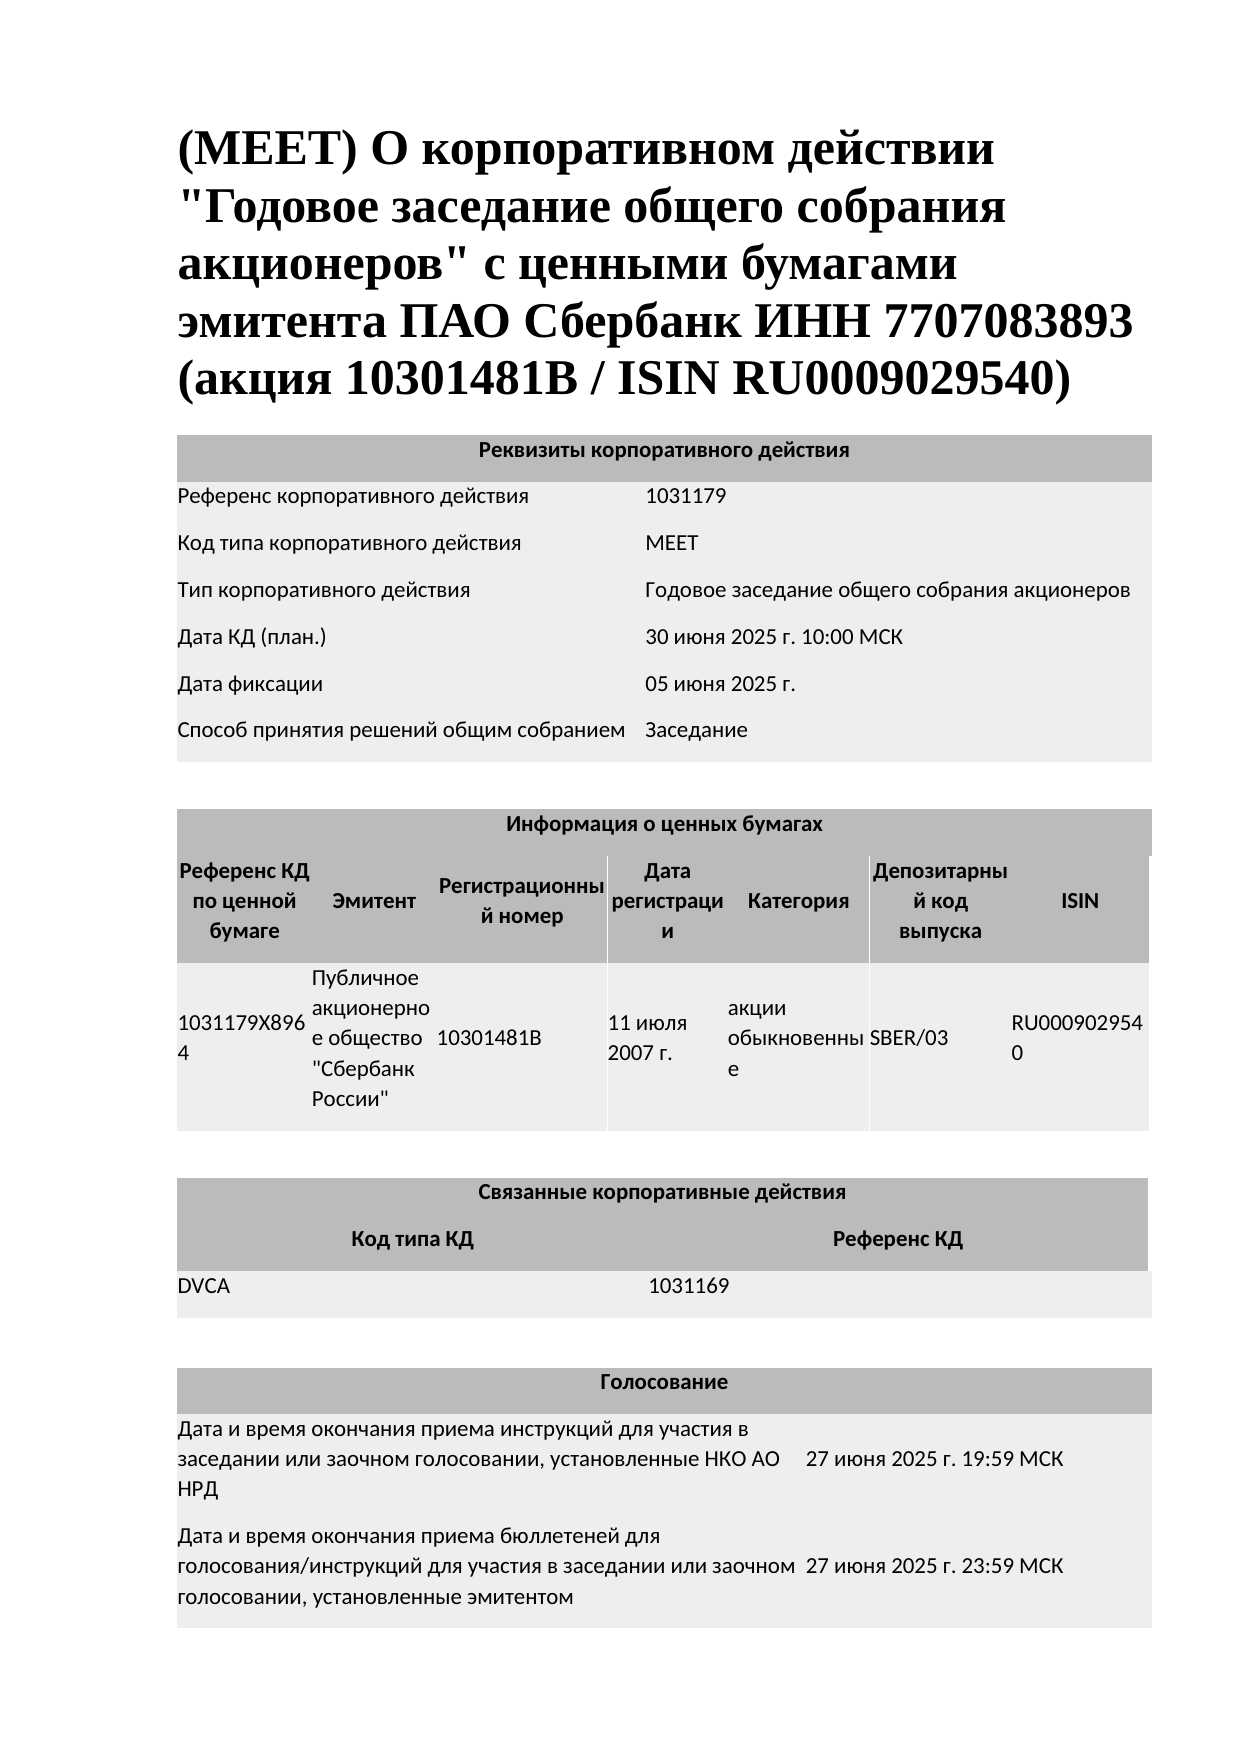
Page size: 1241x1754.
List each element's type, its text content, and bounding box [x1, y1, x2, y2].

table_header Информация о ценных бумагах [177, 809, 1152, 856]
table_cell Публичное акционерное общество "Сбербанк России" [312, 963, 436, 1131]
table_cell Способ принятия решений общим собранием [177, 715, 645, 762]
table_cell Дата фиксации [177, 669, 645, 715]
table_cell 30 июня 2025 г. 10:00 МСК [645, 622, 1152, 669]
table_cell Регистрационный номер [436, 856, 607, 963]
table_cell Дата регистрации [608, 856, 728, 963]
table_cell SBER/03 [870, 963, 1011, 1131]
table_cell Дата КД (план.) [177, 622, 645, 669]
table_cell [1148, 1271, 1152, 1318]
table_cell Депозитарный код выпуска [870, 856, 1011, 963]
table_cell 05 июня 2025 г. [645, 669, 1152, 715]
table_cell 1031179 [645, 482, 1152, 528]
table_header Голосование [177, 1368, 1152, 1414]
table_cell Код типа корпоративного действия [177, 528, 645, 575]
table_cell 1031179X8964 [177, 963, 312, 1131]
table_cell Дата и время окончания приема бюллетеней для голосования/инструкций для участия в заседании или заочном голосовании, установленные эмитентом [177, 1521, 806, 1628]
table_cell Дата и время окончания приема инструкций для участия в заседании или заочном голосовании, установленные НКО АО НРД [177, 1414, 806, 1521]
table_cell 27 июня 2025 г. 23:59 МСК [806, 1521, 1152, 1628]
table_cell MEET [645, 528, 1152, 575]
table_cell RU0009029540 [1011, 963, 1149, 1131]
table_cell Референс корпоративного действия [177, 482, 645, 528]
table_cell 27 июня 2025 г. 19:59 МСК [806, 1414, 1152, 1521]
table_cell Код типа КД [177, 1224, 648, 1271]
table_cell 1031169 [648, 1271, 1148, 1318]
table_cell 11 июля 2007 г. [608, 963, 728, 1131]
table_cell акции обыкновенные [728, 963, 869, 1131]
table_cell Референс КД [648, 1224, 1148, 1271]
table_cell ISIN [1011, 856, 1149, 963]
table_cell Годовое заседание общего собрания акционеров [645, 575, 1152, 622]
table_cell Заседание [645, 715, 1152, 762]
table_cell Референс КД по ценной бумаге [177, 856, 312, 963]
table_cell DVCA [177, 1271, 648, 1318]
table_cell Эмитент [312, 856, 436, 963]
table_cell 10301481B [436, 963, 607, 1131]
table_header Связанные корпоративные действия [177, 1178, 1148, 1224]
table_header Реквизиты корпоративного действия [177, 435, 1152, 482]
subtitle (MEET) О корпоративном действии "Годовое заседание общего собрания акционеров" с ценными бумагами эмитента ПАО Сбербанк ИНН 7707083893 (акция 10301481B / ISIN RU0009029540) [177, 118, 1152, 406]
table_cell Категория [728, 856, 869, 963]
table_cell Тип корпоративного действия [177, 575, 645, 622]
